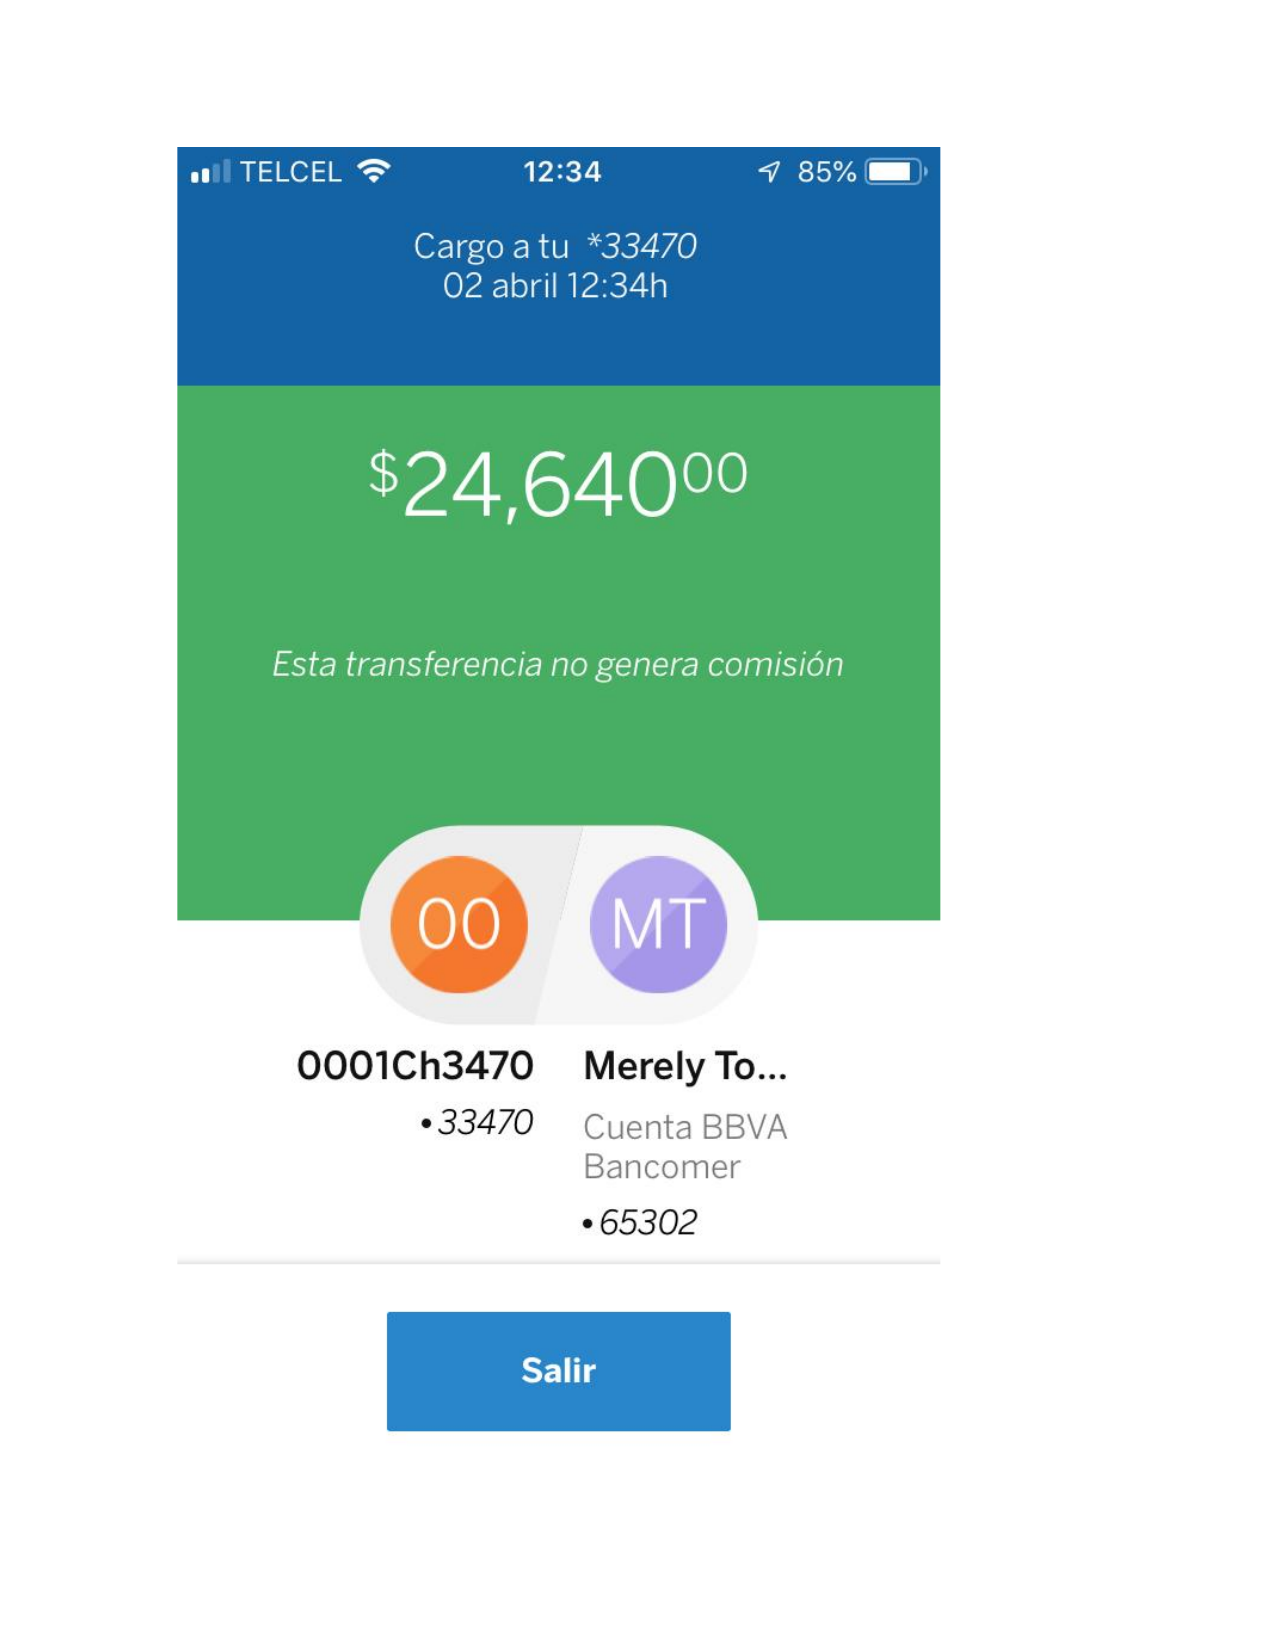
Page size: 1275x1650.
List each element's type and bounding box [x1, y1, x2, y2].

picture [177, 147, 941, 1503]
